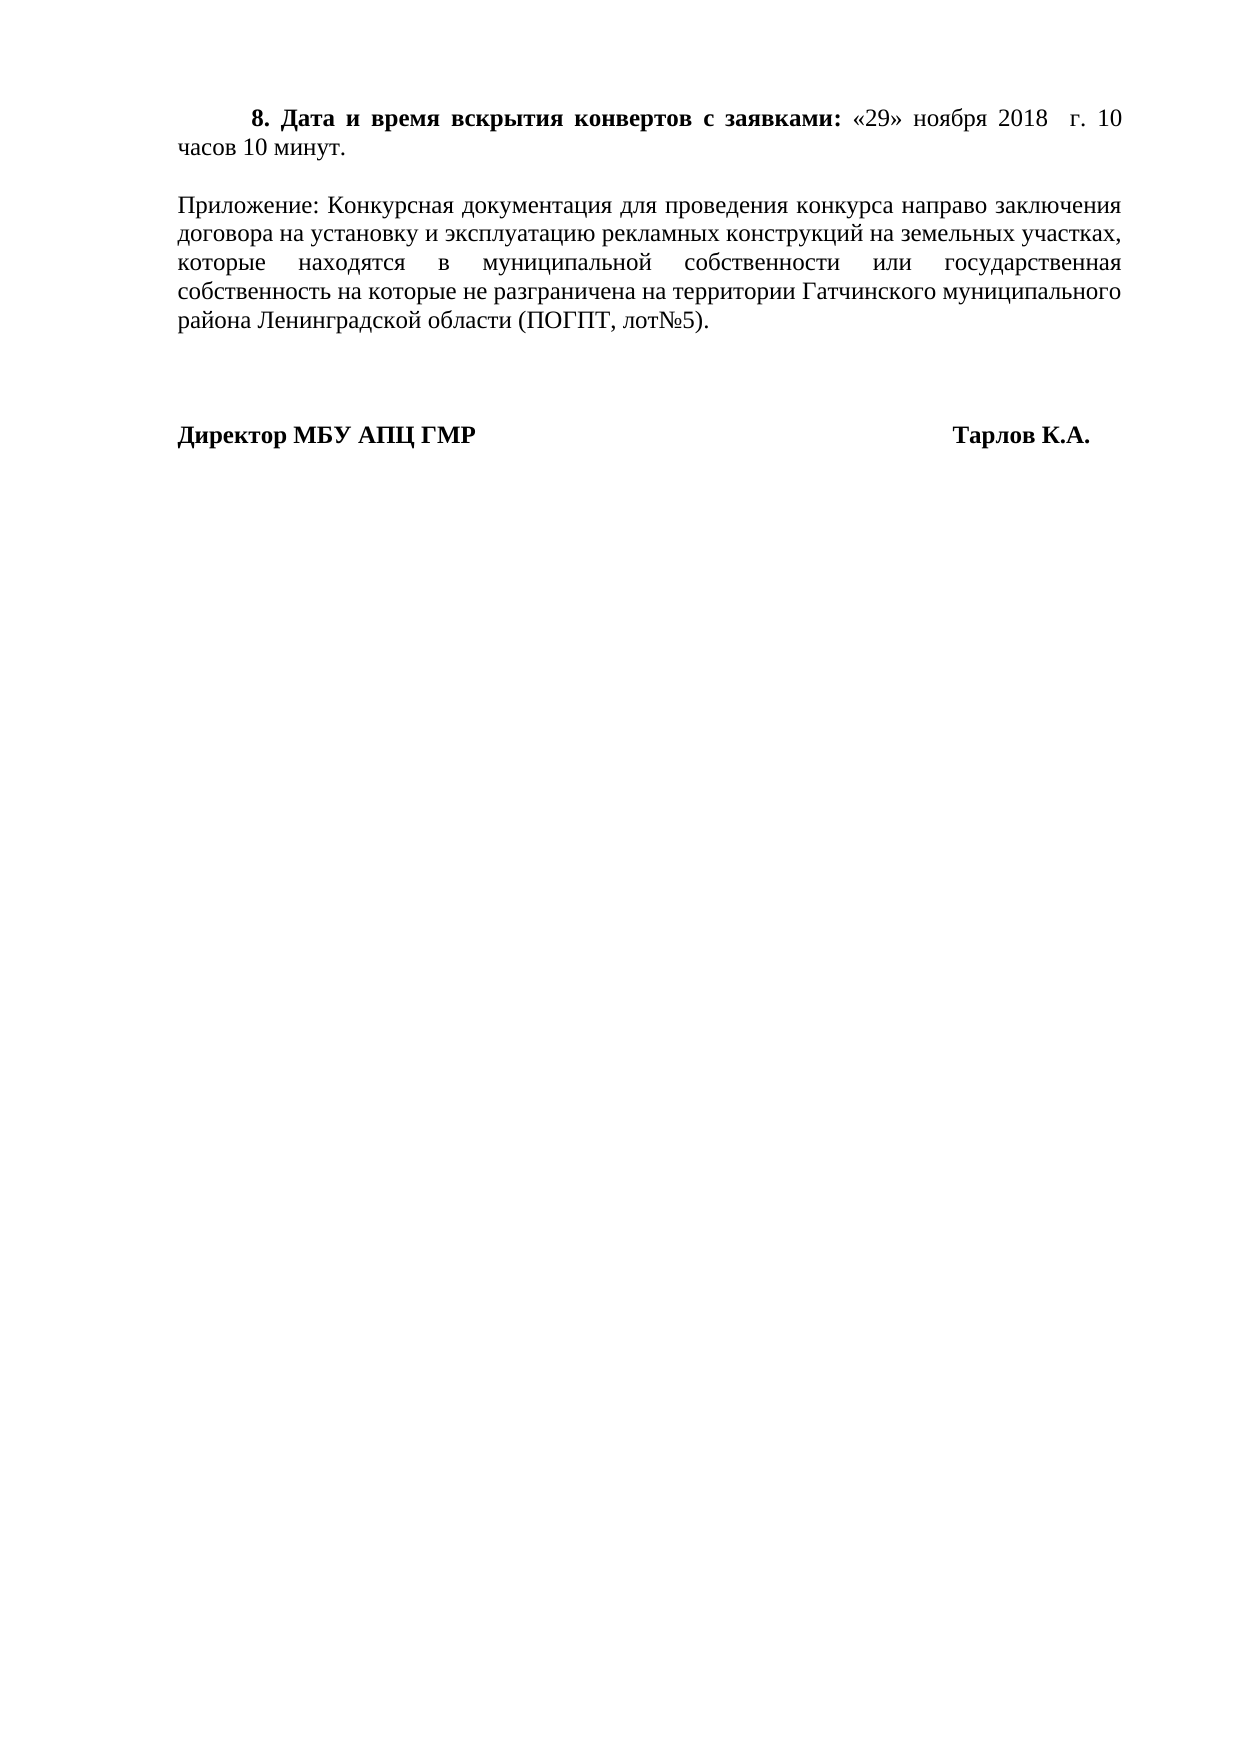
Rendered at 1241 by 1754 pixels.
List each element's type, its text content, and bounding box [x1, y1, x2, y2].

text 8. Дата и время вскрытия конвертов с заявками: «29» ноября 2018 г. 10 часов 10 минут. [177, 103, 1122, 161]
text Приложение: Конкурсная документация для проведения конкурса направо заключения договора на установку и эксплуатацию рекламных конструкций на земельных участках, которые находятся в муниципальной собственности или государственная собственность на которые не разграничена на территории Гатчинского муниципального района Ленинградской области (ПОГПТ, лот№5). [177, 190, 1122, 333]
text Директор МБУ АПЦ ГМР Тарлов К.А. [177, 420, 1122, 448]
